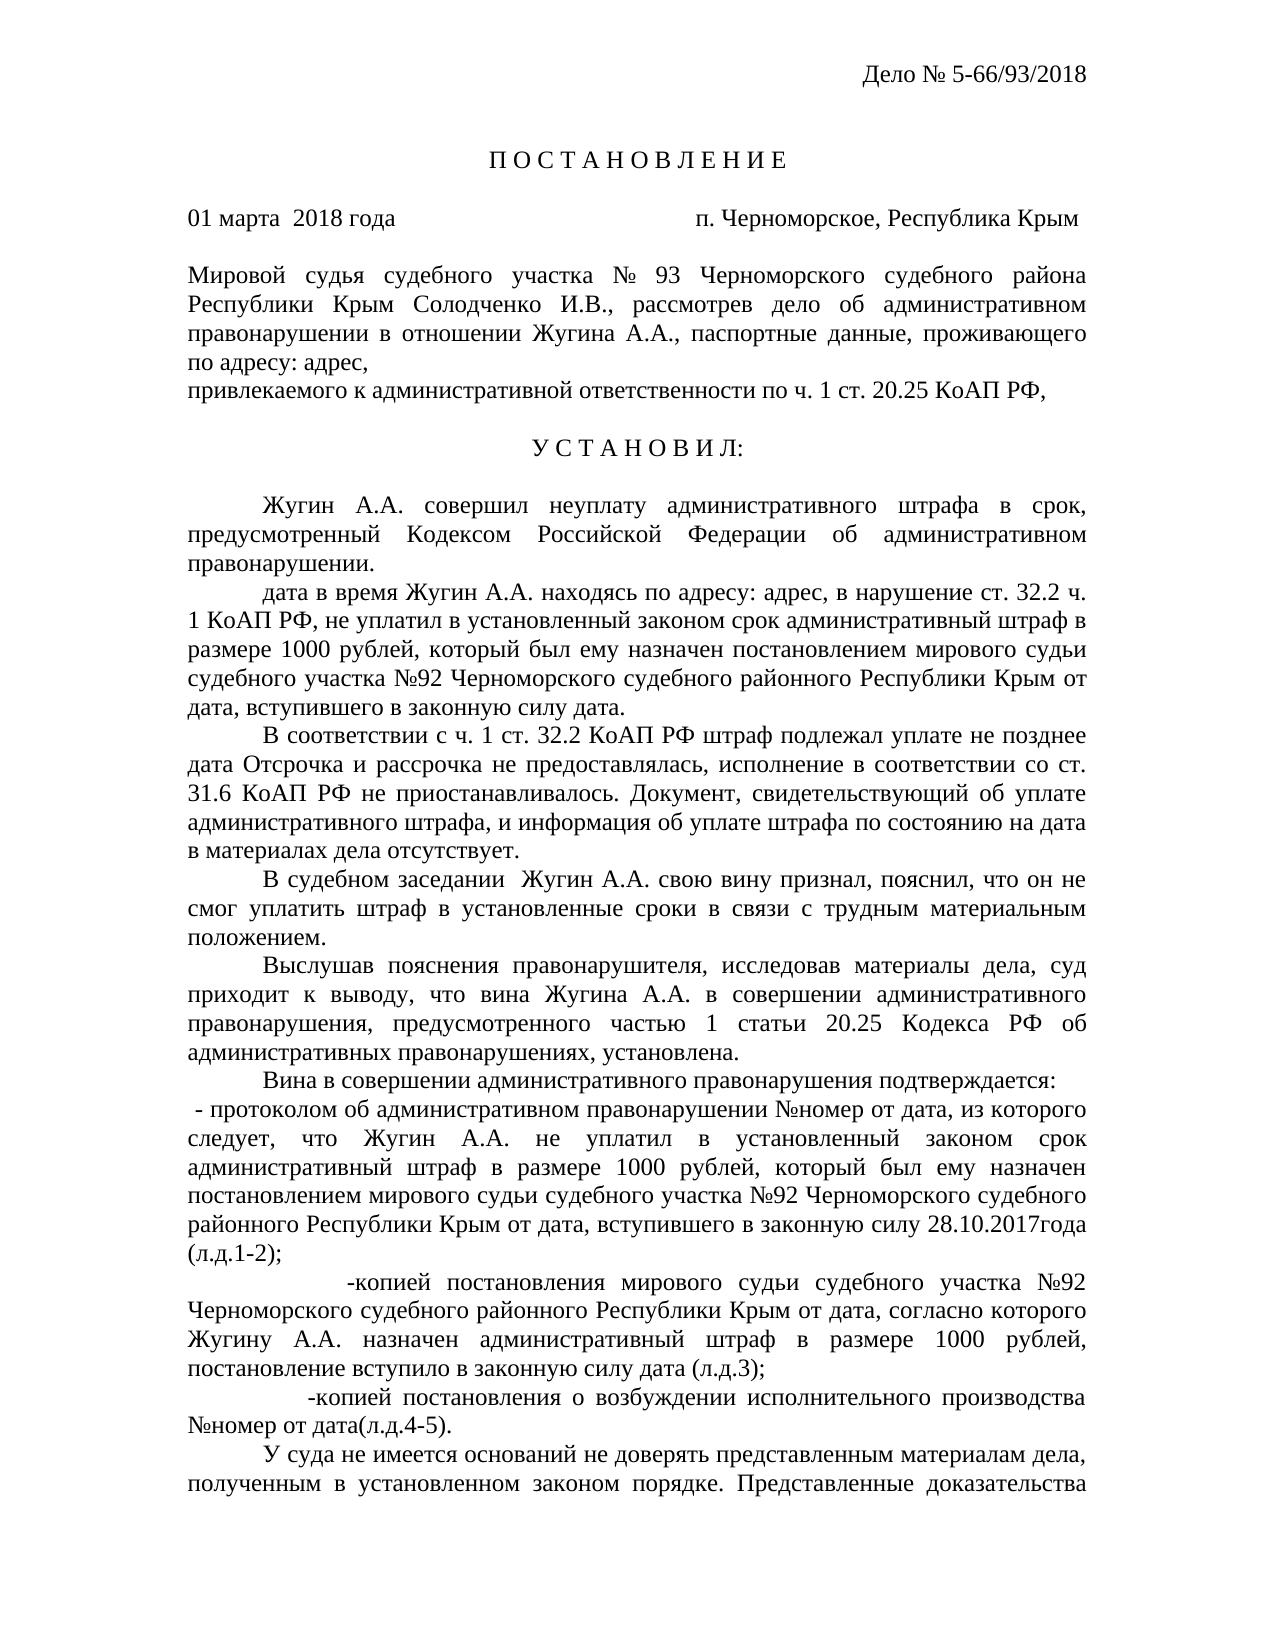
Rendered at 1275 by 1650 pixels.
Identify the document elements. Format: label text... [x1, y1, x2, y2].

text -копией постановления о возбуждении исполнительного производства №номер от дата(л.д.4-5). [187, 1382, 1087, 1439]
text П О С Т А Н О В Л Е Н И Е [187, 145, 1087, 174]
text У С Т А Н О В И Л: [187, 433, 1087, 462]
text - протоколом об административном правонарушении №номер от дата, из которого следует, что Жугин А.А. не уплатил в установленный законом срок административный штраф в размере 1000 рублей, который был ему назначен постановлением мирового судьи судебного участка №92 Черноморского судебного районного Республики Крым от дата, вступившего в законную силу 28.10.2017года (л.д.1-2); [187, 1094, 1087, 1267]
text привлекаемого к административной ответственности по ч. 1 ст. 20.25 КоАП РФ, [187, 375, 1087, 404]
text Дело № 5-66/93/2018 [187, 59, 1087, 88]
text В судебном заседании Жугин А.А. свою вину признал, пояснил, что он не смог уплатить штраф в установленные сроки в связи с трудным материальным положением. [187, 864, 1087, 950]
text В соответствии с ч. 1 ст. 32.2 КоАП РФ штраф подлежал уплате не позднее дата Отсрочка и рассрочка не предоставлялась, исполнение в соответствии со ст. 31.6 КоАП РФ не приостанавливалось. Документ, свидетельствующий об уплате административного штрафа, и информация об уплате штрафа по состоянию на дата в материалах дела отсутствует. [187, 720, 1087, 864]
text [187, 1439, 1087, 1497]
text Вина в совершении административного правонарушения подтверждается: [187, 1065, 1087, 1094]
text Мировой судья судебного участка № 93 Черноморского судебного района Республики Крым Солодченко И.В., рассмотрев дело об административном правонарушении в отношении Жугина А.А., паспортные данные, проживающего по адресу: адрес, [187, 260, 1087, 375]
text дата в время Жугин А.А. находясь по адресу: адрес, в нарушение ст. 32.2 ч. 1 КоАП РФ, не уплатил в установленный законом срок административный штраф в размере 1000 рублей, который был ему назначен постановлением мирового судьи судебного участка №92 Черноморского судебного районного Республики Крым от дата, вступившего в законную силу дата. [187, 577, 1087, 720]
text Выслушав пояснения правонарушителя, исследовав материалы дела, суд приходит к выводу, что вина Жугина А.А. в совершении административного правонарушения, предусмотренного частью 1 статьи 20.25 Кодекса РФ об административных правонарушениях, установлена. [187, 950, 1087, 1065]
text -копией постановления мирового судьи судебного участка №92 Черноморского судебного районного Республики Крым от дата, согласно которого Жугину А.А. назначен административный штраф в размере 1000 рублей, постановление вступило в законную силу дата (л.д.3); [187, 1267, 1087, 1382]
text Жугин А.А. совершил неуплату административного штрафа в срок, предусмотренный Кодексом Российской Федерации об административном правонарушении. [187, 490, 1087, 577]
text 01 марта 2018 года п. Черноморское, Республика Крым [187, 203, 1087, 232]
